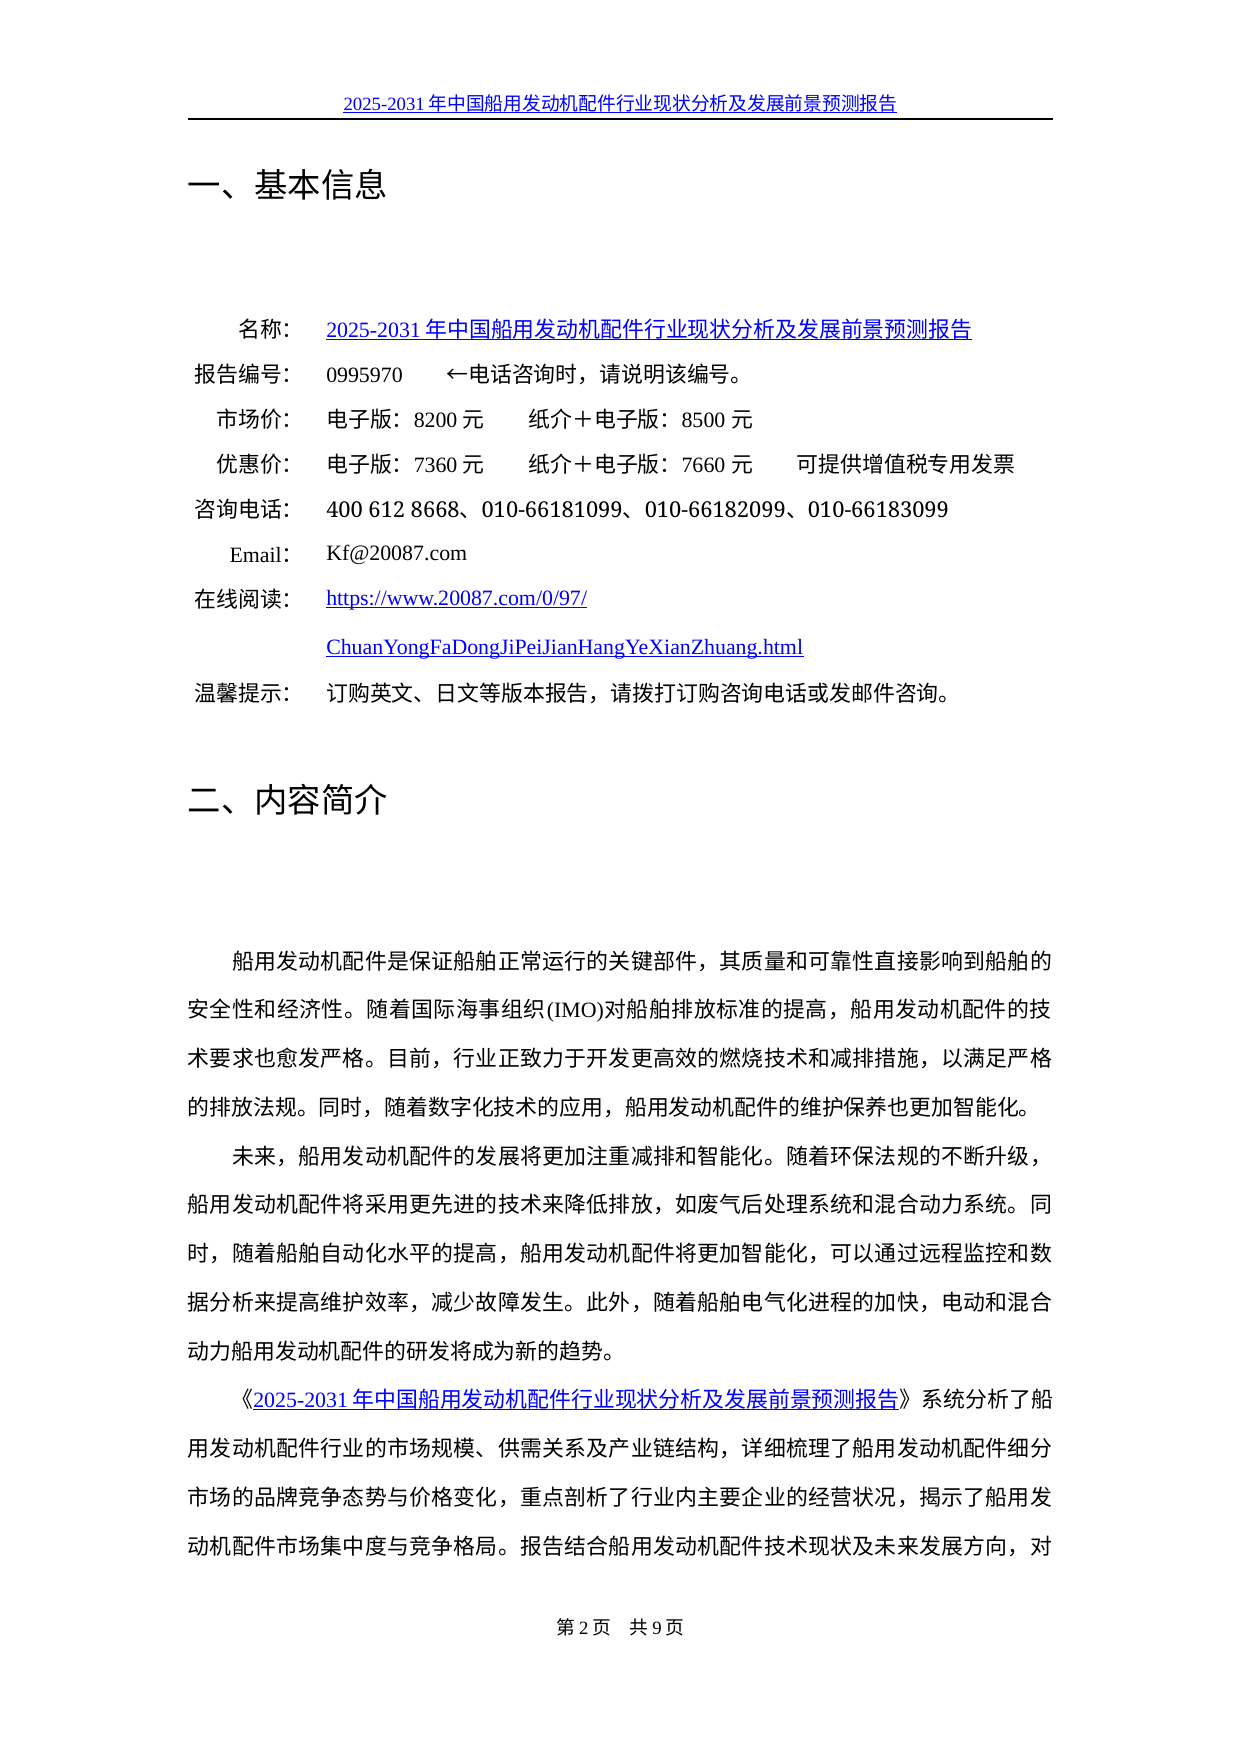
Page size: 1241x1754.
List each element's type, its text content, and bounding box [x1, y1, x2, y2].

table_cell Kf@20087.com [315, 537, 1073, 582]
table_cell 咨询电话： [167, 492, 315, 537]
table_cell [315, 582, 1073, 675]
table_cell 电子版：7360 元 纸介＋电子版：7660 元 可提供增值税专用发票 [315, 447, 1073, 492]
table_cell 市场价： [167, 402, 315, 447]
title 二、内容简介 [187, 766, 1053, 831]
table_cell 报告编号： [167, 357, 315, 402]
table_cell 订购英文、日文等版本报告，请拨打订购咨询电话或发邮件咨询。 [315, 675, 1073, 720]
table_cell 优惠价： [167, 447, 315, 492]
table_cell Email： [167, 537, 315, 582]
title 一、基本信息 [187, 150, 1053, 215]
table_header 名称： [167, 312, 315, 357]
table_cell 温馨提示： [167, 675, 315, 720]
table_cell 电子版：8200 元 纸介＋电子版：8500 元 [315, 402, 1073, 447]
table_header 2025-2031年中国船用发动机配件行业现状分析及发展前景预测报告 [315, 312, 1073, 357]
table_cell 0995970 ←电话咨询时，请说明该编号。 [315, 357, 1073, 402]
table_cell 在线阅读： [167, 582, 315, 675]
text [187, 943, 1053, 1561]
table_cell 400 612 8668、010-66181099、010-66182099、010-66183099 [315, 492, 1073, 537]
